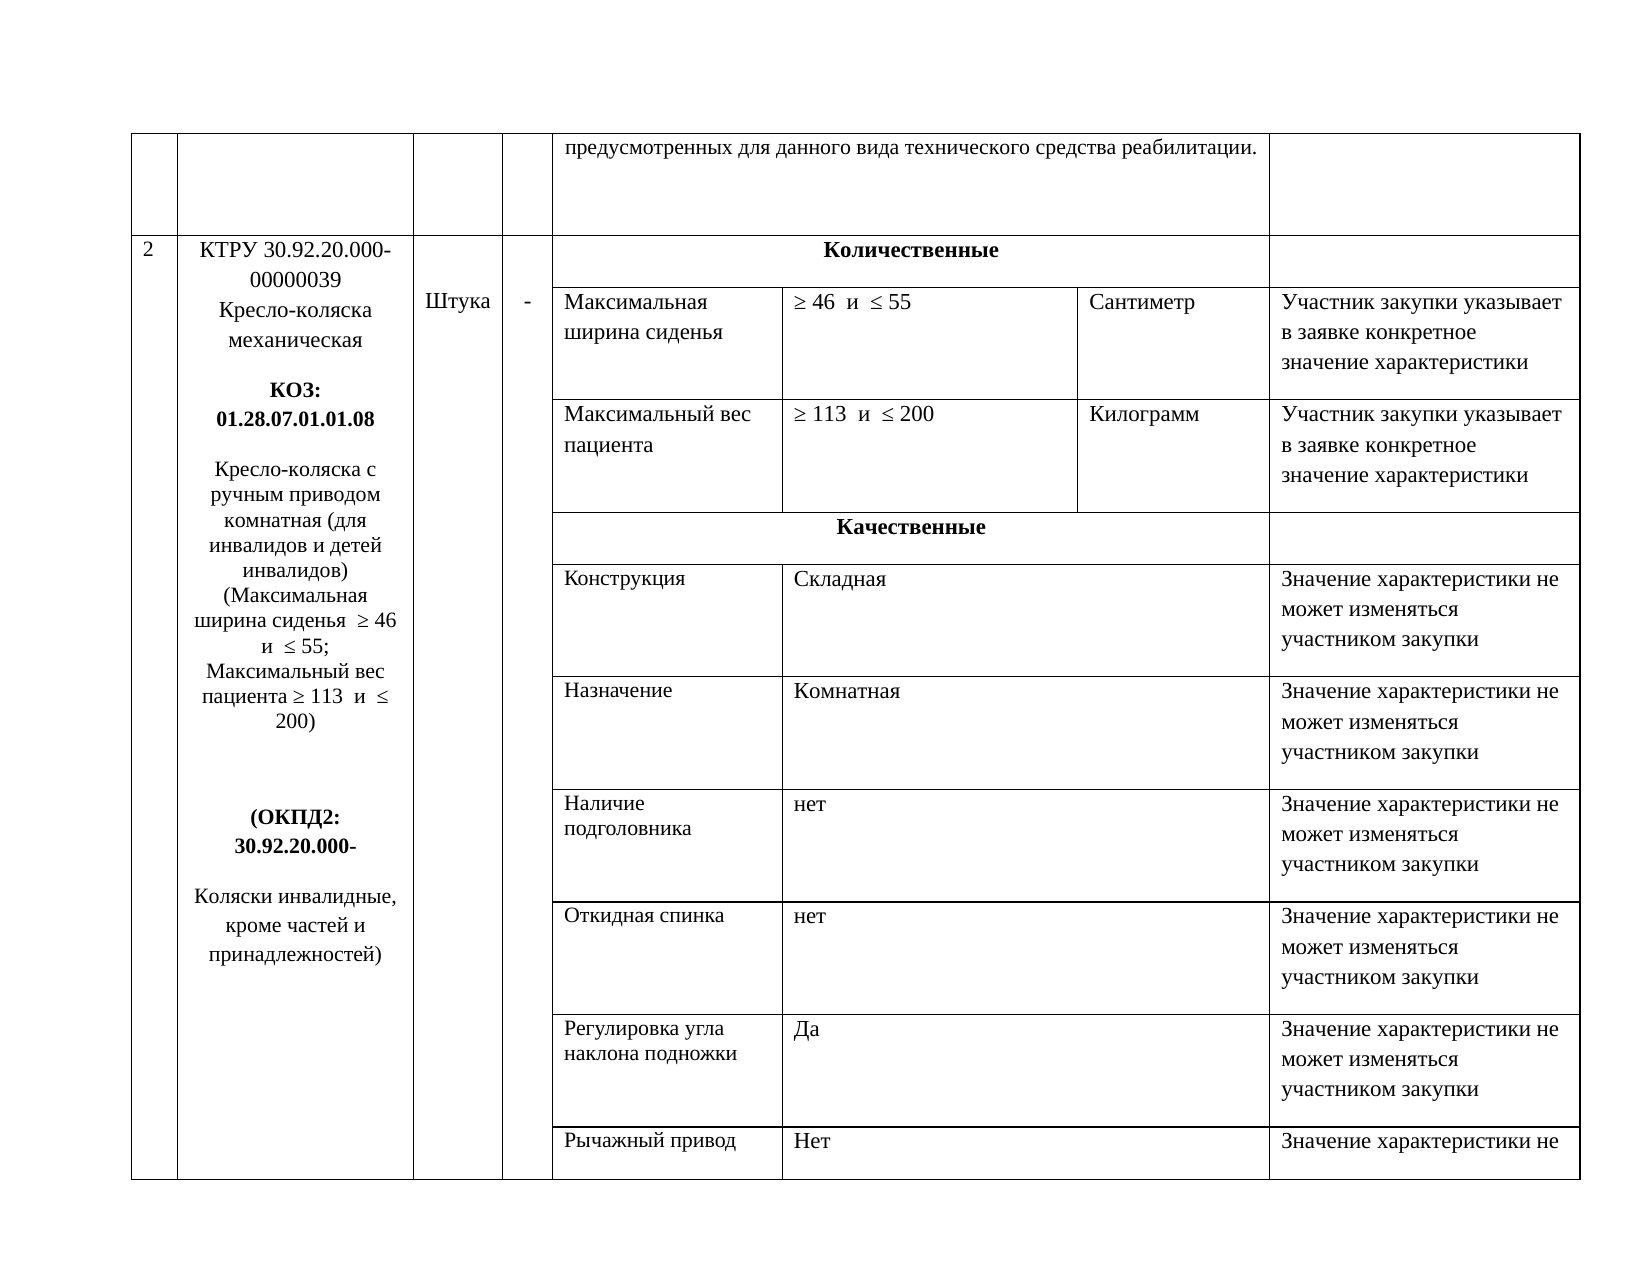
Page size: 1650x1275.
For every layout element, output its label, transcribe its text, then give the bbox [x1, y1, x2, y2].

table_cell Значение характеристики не может изменяться участником закупки [1270, 677, 1579, 789]
table_cell Участник закупки указывает в заявке конкретное значение характеристики [1270, 288, 1579, 399]
table_cell КТРУ 30.92.20.000-00000039 Кресло-коляска механическая КОЗ: 01.28.07.01.01.08 Кресло-коляска с ручным приводом комнатная (для инвалидов и детей инвалидов) (Максимальная ширина сиденья ≥ 46 и ≤ 55; Максимальный вес пациента ≥ 113 и ≤ 200) (ОКПД2: 30.92.20.000- Коляски инвалидные, кроме частей и принадлежностей) [178, 236, 413, 1178]
table_cell - [503, 236, 552, 1178]
table_cell нет [783, 790, 1269, 901]
table_cell Назначение [553, 677, 782, 789]
table_cell Количественные [553, 236, 1269, 287]
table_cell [1270, 1128, 1579, 1178]
table_cell Максимальный вес пациента [553, 400, 782, 512]
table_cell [1270, 134, 1579, 235]
table_cell [1270, 513, 1579, 564]
table_cell Наличие подголовника [553, 790, 782, 901]
table_cell 2 [132, 236, 177, 1178]
table_cell Участник закупки указывает в заявке конкретное значение характеристики [1270, 400, 1579, 512]
table_cell Сантиметр [1078, 288, 1269, 399]
table_cell Значение характеристики не может изменяться участником закупки [1270, 565, 1579, 676]
table_cell ≥ 113 и ≤ 200 [783, 400, 1077, 512]
table_cell Килограмм [1078, 400, 1269, 512]
table_cell Значение характеристики не может изменяться участником закупки [1270, 903, 1579, 1014]
table_cell Комнатная [783, 677, 1269, 789]
table_cell Да [783, 1015, 1269, 1126]
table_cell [1270, 1015, 1579, 1126]
table_cell Значение характеристики не может изменяться участником закупки [1270, 790, 1579, 901]
table_cell Складная [783, 565, 1269, 676]
table_cell ≥ 46 и ≤ 55 [783, 288, 1077, 399]
table_cell Штука [414, 236, 502, 1178]
table_cell [1270, 236, 1579, 287]
table_cell Рычажный привод [553, 1128, 782, 1178]
table_cell Конструкция [553, 565, 782, 676]
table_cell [553, 134, 1269, 235]
table_cell нет [783, 903, 1269, 1014]
table_cell Нет [783, 1128, 1269, 1178]
table_cell Регулировка угла наклона подножки [553, 1015, 782, 1126]
table_cell Максимальная ширина сиденья [553, 288, 782, 399]
table_cell Откидная спинка [553, 903, 782, 1014]
table_cell Качественные [553, 513, 1269, 564]
